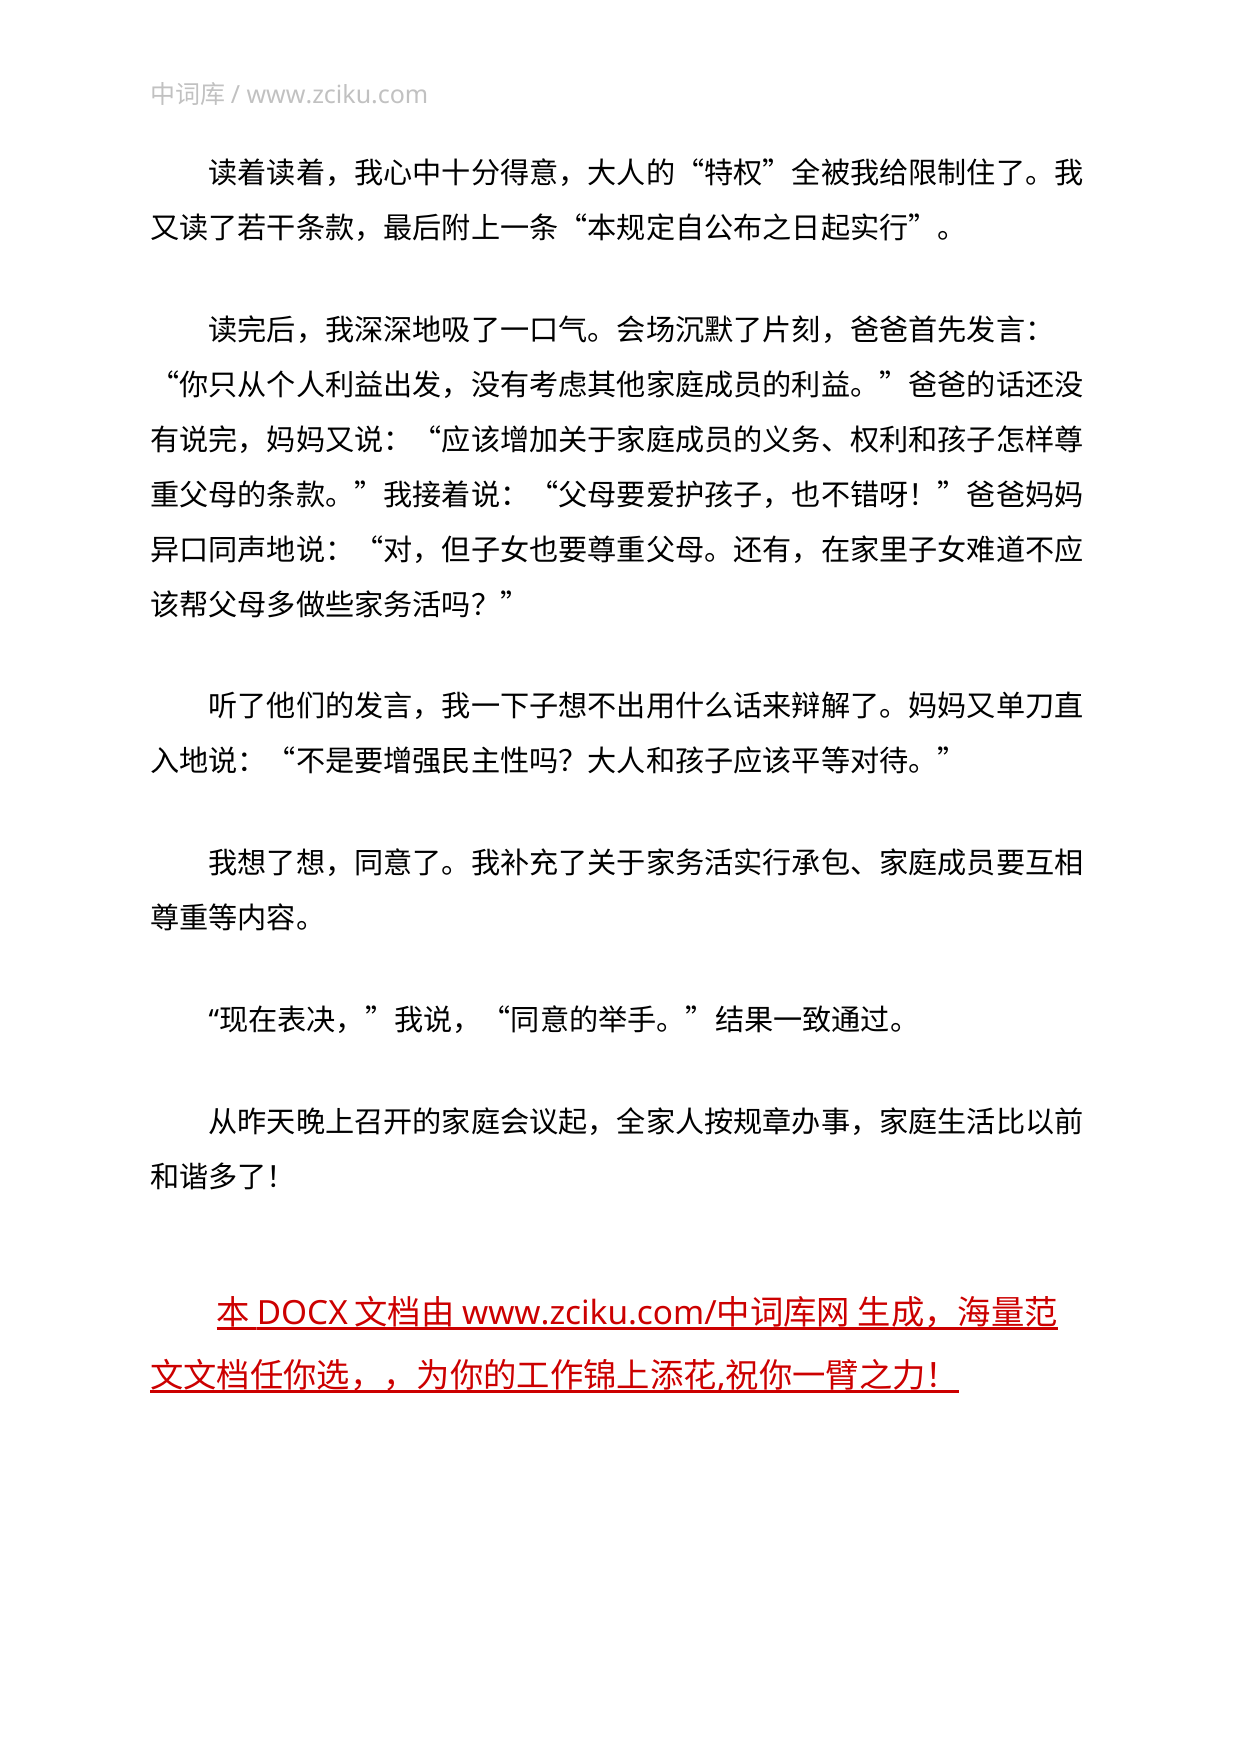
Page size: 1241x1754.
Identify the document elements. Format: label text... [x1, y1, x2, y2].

text “现在表决，”我说，“同意的举手。”结果一致通过。 [150, 996, 1090, 1039]
text 读完后，我深深地吸了一口气。会场沉默了片刻，爸爸首先发言：“你只从个人利益出发，没有考虑其他家庭成员的利益。”爸爸的话还没有说完，妈妈又说：“应该增加关于家庭成员的义务、权利和孩子怎样尊重父母的条款。”我接着说：“父母要爱护孩子，也不错呀！”爸爸妈妈异口同声地说：“对，但子女也要尊重父母。还有，在家里子女难道不应该帮父母多做些家务活吗？” [150, 307, 1090, 623]
text 我想了想，同意了。我补充了关于家务活实行承包、家庭成员要互相尊重等内容。 [150, 839, 1090, 937]
text 本DOCX文档由 www.zciku.com/中词库网 生成，海量范文文档任你选，，为你的工作锦上添花,祝你一臂之力！ [150, 1286, 1090, 1397]
text 听了他们的发言，我一下子想不出用什么话来辩解了。妈妈又单刀直入地说：“不是要增强民主性吗？大人和孩子应该平等对待。” [150, 683, 1090, 780]
text 从昨天晚上召开的家庭会议起，全家人按规章办事，家庭生活比以前和谐多了！ [150, 1098, 1090, 1195]
text 读着读着，我心中十分得意，大人的“特权”全被我给限制住了。我又读了若干条款，最后附上一条“本规定自公布之日起实行”。 [150, 150, 1090, 247]
